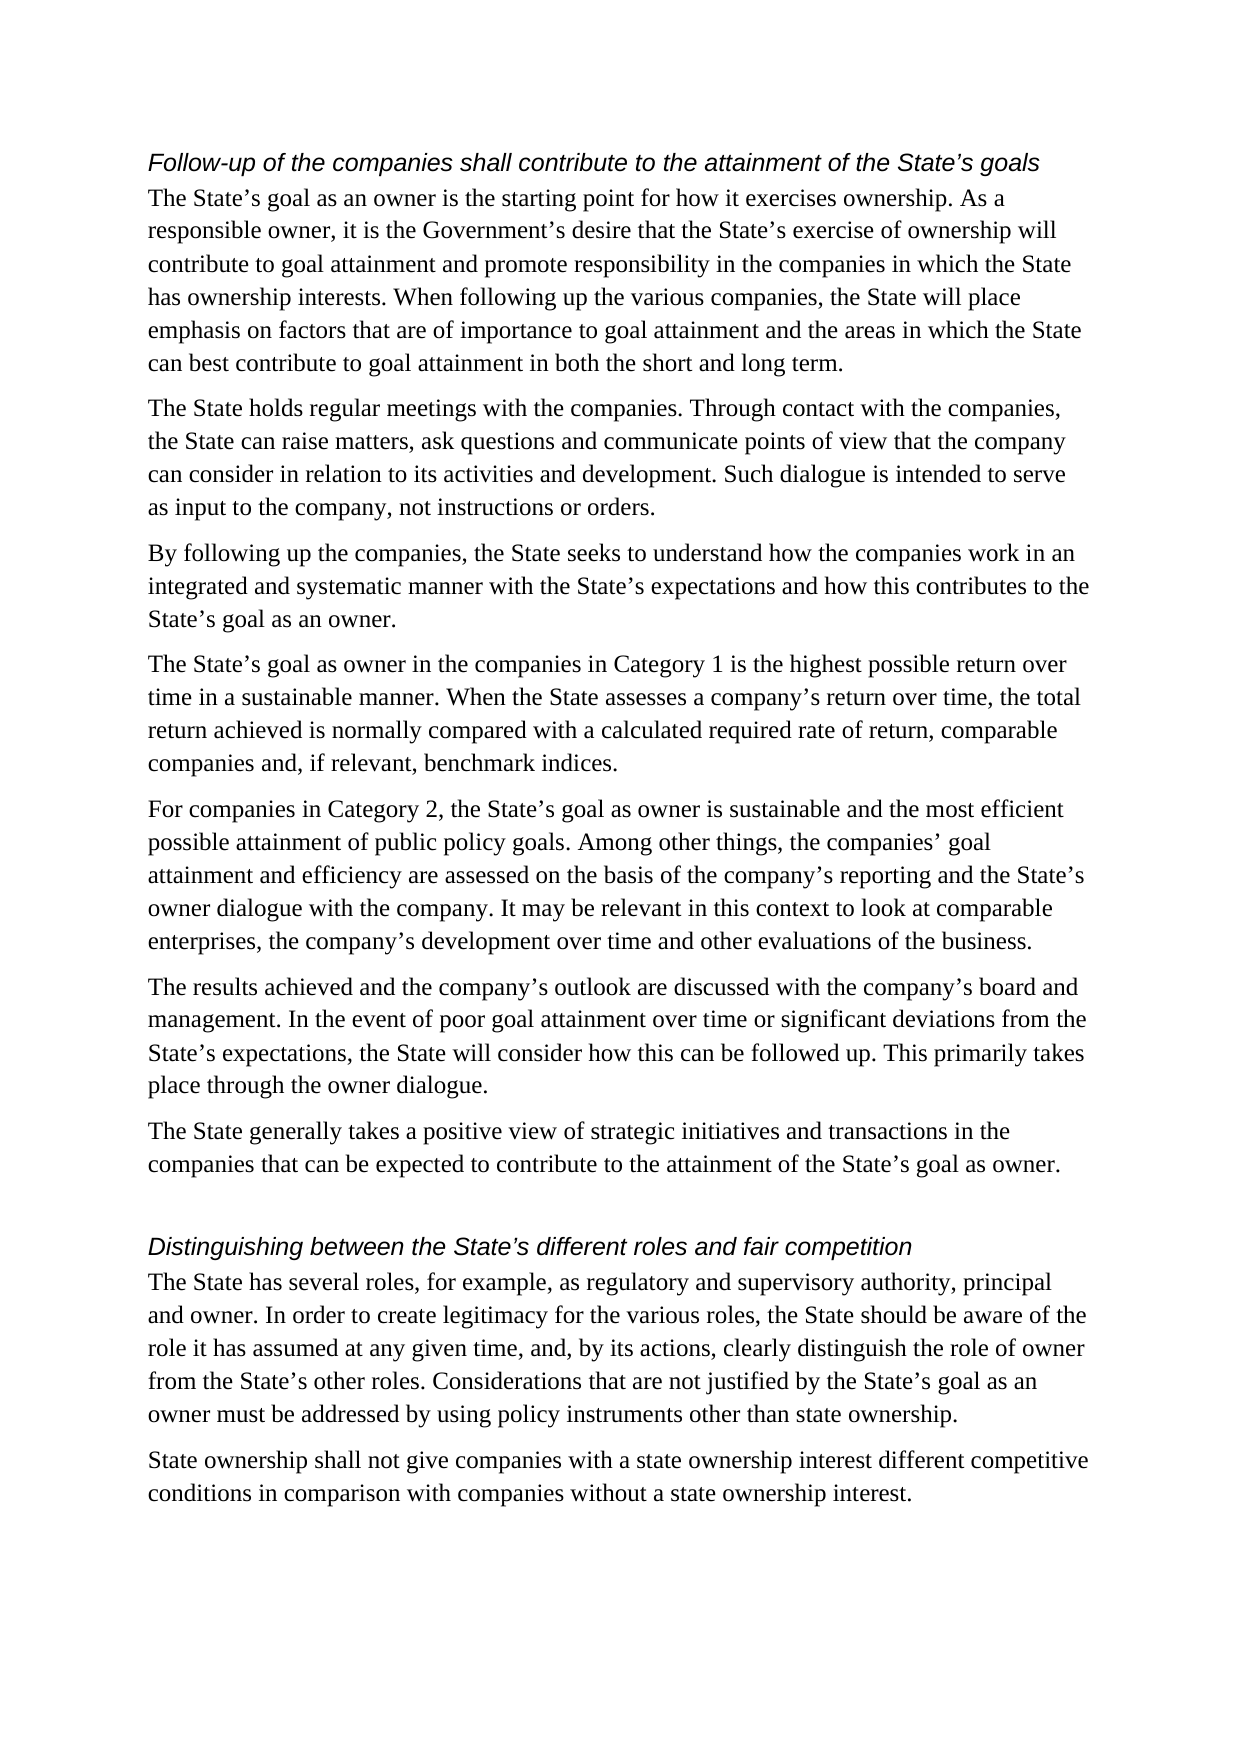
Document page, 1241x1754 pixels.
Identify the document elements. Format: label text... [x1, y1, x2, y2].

text State ownership shall not give companies with a state ownership interest different competitive conditions in comparison with companies without a state ownership interest. [148, 1445, 1093, 1507]
text Follow-up of the companies shall contribute to the attainment of the State’s goals [148, 148, 1093, 176]
text The State holds regular meetings with the companies. Through contact with the companies, the State can raise matters, ask questions and communicate points of view that the company can consider in relation to its activities and development. Such dialogue is intended to serve as input to the company, not instructions or orders. [148, 393, 1093, 521]
text Distinguishing between the State’s different roles and fair competition [148, 1232, 1093, 1261]
text For companies in Category 2, the State’s goal as owner is sustainable and the most efficient possible attainment of public policy goals. Among other things, the companies’ goal attainment and efficiency are assessed on the basis of the company’s reporting and the State’s owner dialogue with the company. It may be relevant in this context to look at comparable enterprises, the company’s development over time and other evaluations of the business. [148, 794, 1093, 955]
text The State’s goal as an owner is the starting point for how it exercises ownership. As a responsible owner, it is the Government’s desire that the State’s exercise of ownership will contribute to goal attainment and promote responsibility in the companies in which the State has ownership interests. When following up the various companies, the State will place emphasis on factors that are of importance to goal attainment and the areas in which the State can best contribute to goal attainment in both the short and long term. [148, 183, 1093, 376]
text The State’s goal as owner in the companies in Category 1 is the highest possible return over time in a sustainable manner. When the State assesses a company’s return over time, the total return achieved is normally compared with a calculated required rate of return, comparable companies and, if relevant, benchmark indices. [148, 649, 1093, 777]
text By following up the companies, the State seeks to understand how the companies work in an integrated and systematic manner with the State’s expectations and how this contributes to the State’s goal as an owner. [148, 538, 1093, 633]
text The State has several roles, for example, as regulatory and supervisory authority, principal and owner. In order to create legitimacy for the various roles, the State should be aware of the role it has assumed at any given time, and, by its actions, clearly distinguish the role of owner from the State’s other roles. Considerations that are not justified by the State’s goal as an owner must be addressed by using policy instruments other than state ownership. [148, 1267, 1093, 1428]
text The State generally takes a positive view of strategic initiatives and transactions in the companies that can be expected to contribute to the attainment of the State’s goal as owner. [148, 1116, 1093, 1178]
text The results achieved and the company’s outlook are discussed with the company’s board and management. In the event of poor goal attainment over time or significant deviations from the State’s expectations, the State will consider how this can be followed up. This primarily takes place through the owner dialogue. [148, 972, 1093, 1099]
